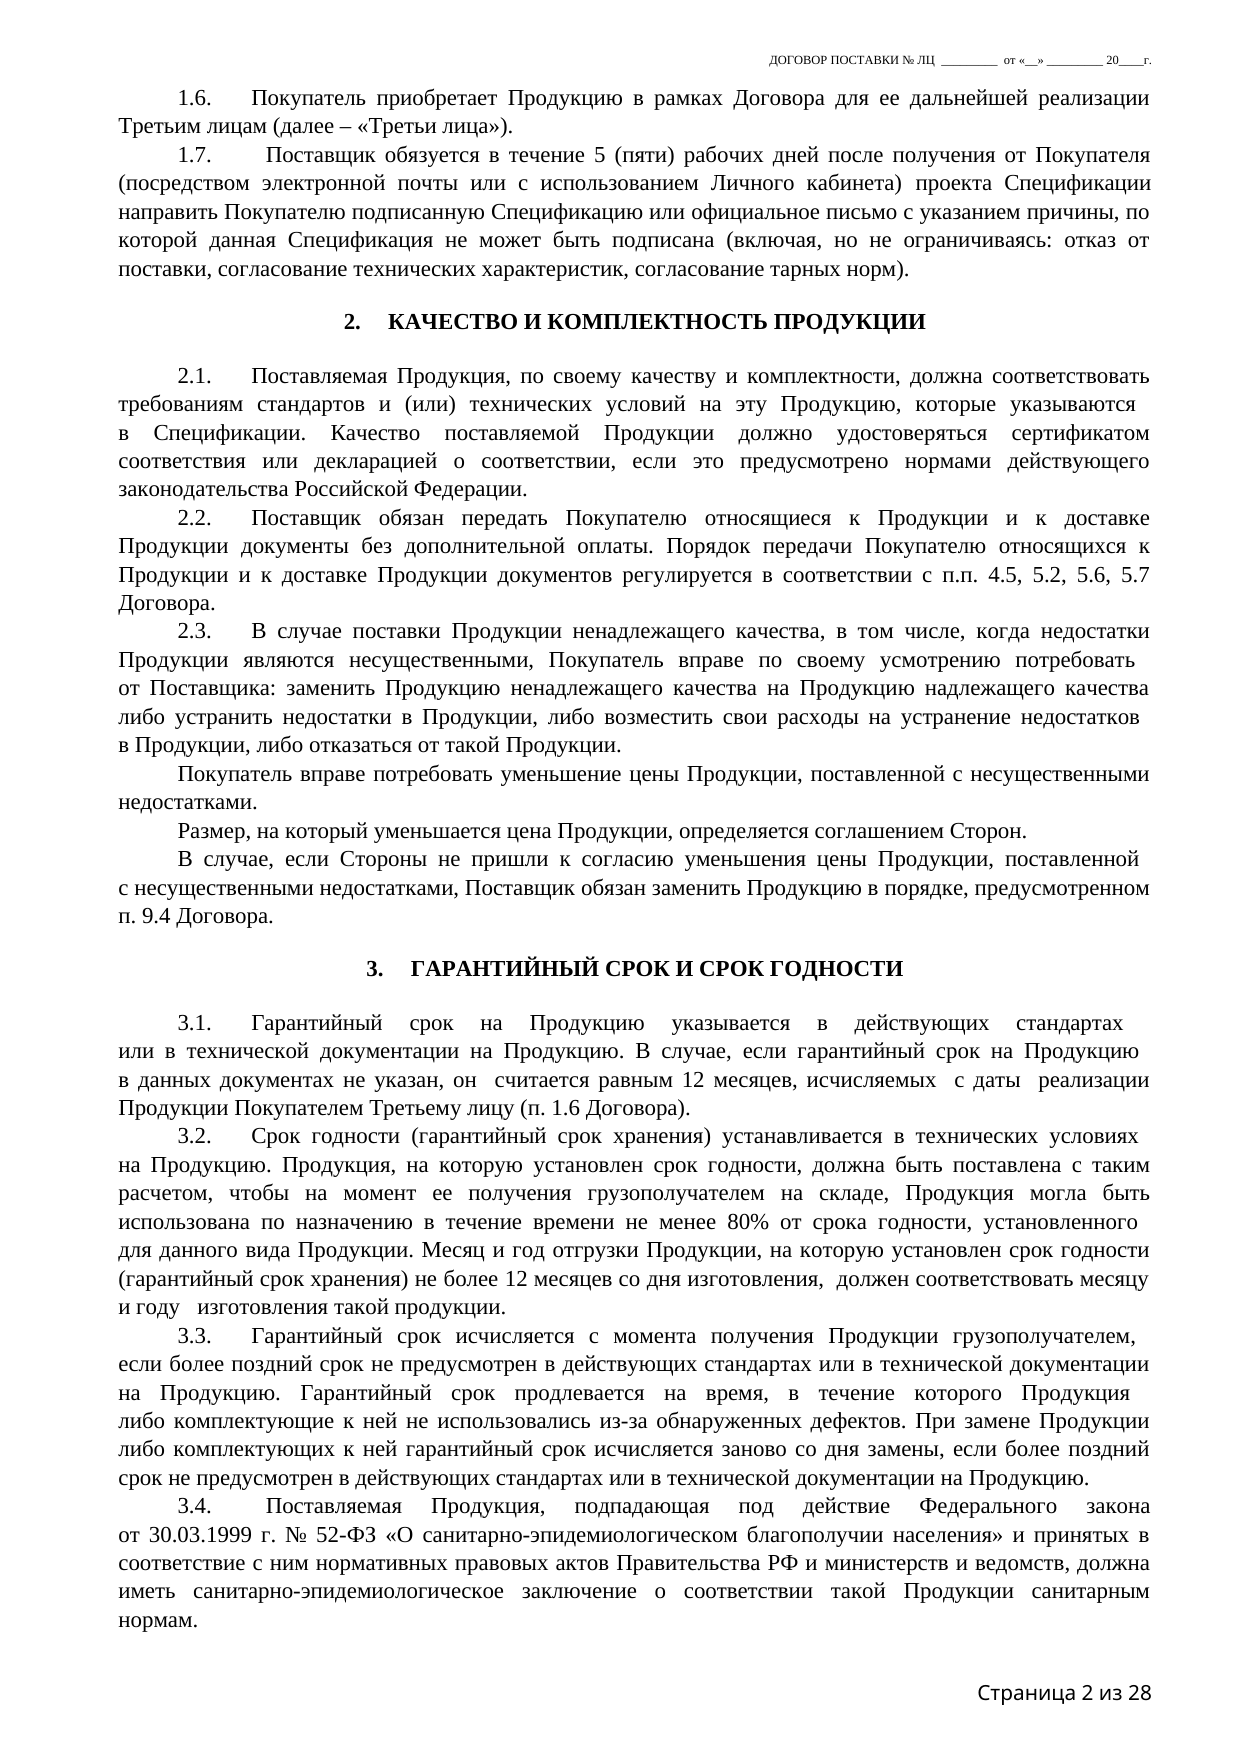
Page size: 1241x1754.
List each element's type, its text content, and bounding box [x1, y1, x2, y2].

text КАЧЕСТВО И КОМПЛЕКТНОСТЬ ПРОДУКЦИИ [118, 308, 1152, 334]
text Размер, на который уменьшается цена Продукции, определяется соглашением Сторон. [118, 817, 1152, 843]
text Поставляемая Продукция, подпадающая под действие Федерального закона от 30.03.1999 г. № 52-ФЗ «О санитарно-эпидемиологическом благополучии населения» и принятых в соответствие с ним нормативных правовых актов Правительства РФ и министерств и ведомств, должна иметь санитарно-эпидемиологическое заключение о соответствии такой Продукции санитарным нормам. [118, 1492, 1152, 1632]
text Покупатель вправе потребовать уменьшение цены Продукции, поставленной с несущественными недостатками. [118, 760, 1152, 814]
text Поставляемая Продукция, по своему качеству и комплектности, должна соответствовать требованиям стандартов и (или) технических условий на эту Продукцию, которые указываются в Спецификации. Качество поставляемой Продукции должно удостоверяться сертификатом соответствия или декларацией о соответствии, если это предусмотрено нормами действующего законодательства Российской Федерации. [118, 362, 1152, 502]
text Гарантийный срок на Продукцию указывается в действующих стандартах или в технической документации на Продукцию. В случае, если гарантийный срок на Продукцию в данных документах не указан, он считается равным 12 месяцев, исчисляемых с даты реализации Продукции Покупателем Третьему лицу (п. 1.6 Договора). [118, 1009, 1152, 1121]
text Поставщик обязуется в течение 5 (пяти) рабочих дней после получения от Покупателя (посредством электронной почты или с использованием Личного кабинета) проекта Спецификации направить Покупателю подписанную Спецификацию или официальное письмо с указанием причины, по которой данная Спецификация не может быть подписана (включая, но не ограничиваясь: отказ от поставки, согласование технических характеристик, согласование тарных норм). [118, 141, 1152, 281]
text Срок годности (гарантийный срок хранения) устанавливается в технических условиях на Продукцию. Продукция, на которую установлен срок годности, должна быть поставлена с таким расчетом, чтобы на момент ее получения грузополучателем на складе, Продукция могла быть использована по назначению в течение времени не менее 80% от срока годности, установленного для данного вида Продукции. Месяц и год отгрузки Продукции, на которую установлен срок годности (гарантийный срок хранения) не более 12 месяцев со дня изготовления, должен соответствовать месяцу и году изготовления такой продукции. [118, 1123, 1152, 1319]
text ГАРАНТИЙНЫЙ СРОК И СРОК ГОДНОСТИ [118, 955, 1152, 982]
text Покупатель приобретает Продукцию в рамках Договора для ее дальнейшей реализации Третьим лицам (далее – «Третьи лица»). [118, 84, 1152, 139]
text Гарантийный срок исчисляется с момента получения Продукции грузополучателем, если более поздний срок не предусмотрен в действующих стандартах или в технической документации на Продукцию. Гарантийный срок продлевается на время, в течение которого Продукция либо комплектующие к ней не использовались из-за обнаруженных дефектов. При замене Продукции либо комплектующих к ней гарантийный срок исчисляется заново со дня замены, если более поздний срок не предусмотрен в действующих стандартах или в технической документации на Продукцию. [118, 1322, 1152, 1490]
text В случае, если Стороны не пришли к согласию уменьшения цены Продукции, поставленной с несущественными недостатками, Поставщик обязан заменить Продукцию в порядке, предусмотренном п. 9.4 Договора. [118, 845, 1152, 928]
text В случае поставки Продукции ненадлежащего качества, в том числе, когда недостатки Продукции являются несущественными, Покупатель вправе по своему усмотрению потребовать от Поставщика: заменить Продукцию ненадлежащего качества на Продукцию надлежащего качества либо устранить недостатки в Продукции, либо возместить свои расходы на устранение недостатков в Продукции, либо отказаться от такой Продукции. [118, 618, 1152, 758]
text Поставщик обязан передать Покупателю относящиеся к Продукции и к доставке Продукции документы без дополнительной оплаты. Порядок передачи Покупателю относящихся к Продукции и к доставке Продукции документов регулируется в соответствии с п.п. 4.5, 5.2, 5.6, 5.7 Договора. [118, 504, 1152, 616]
